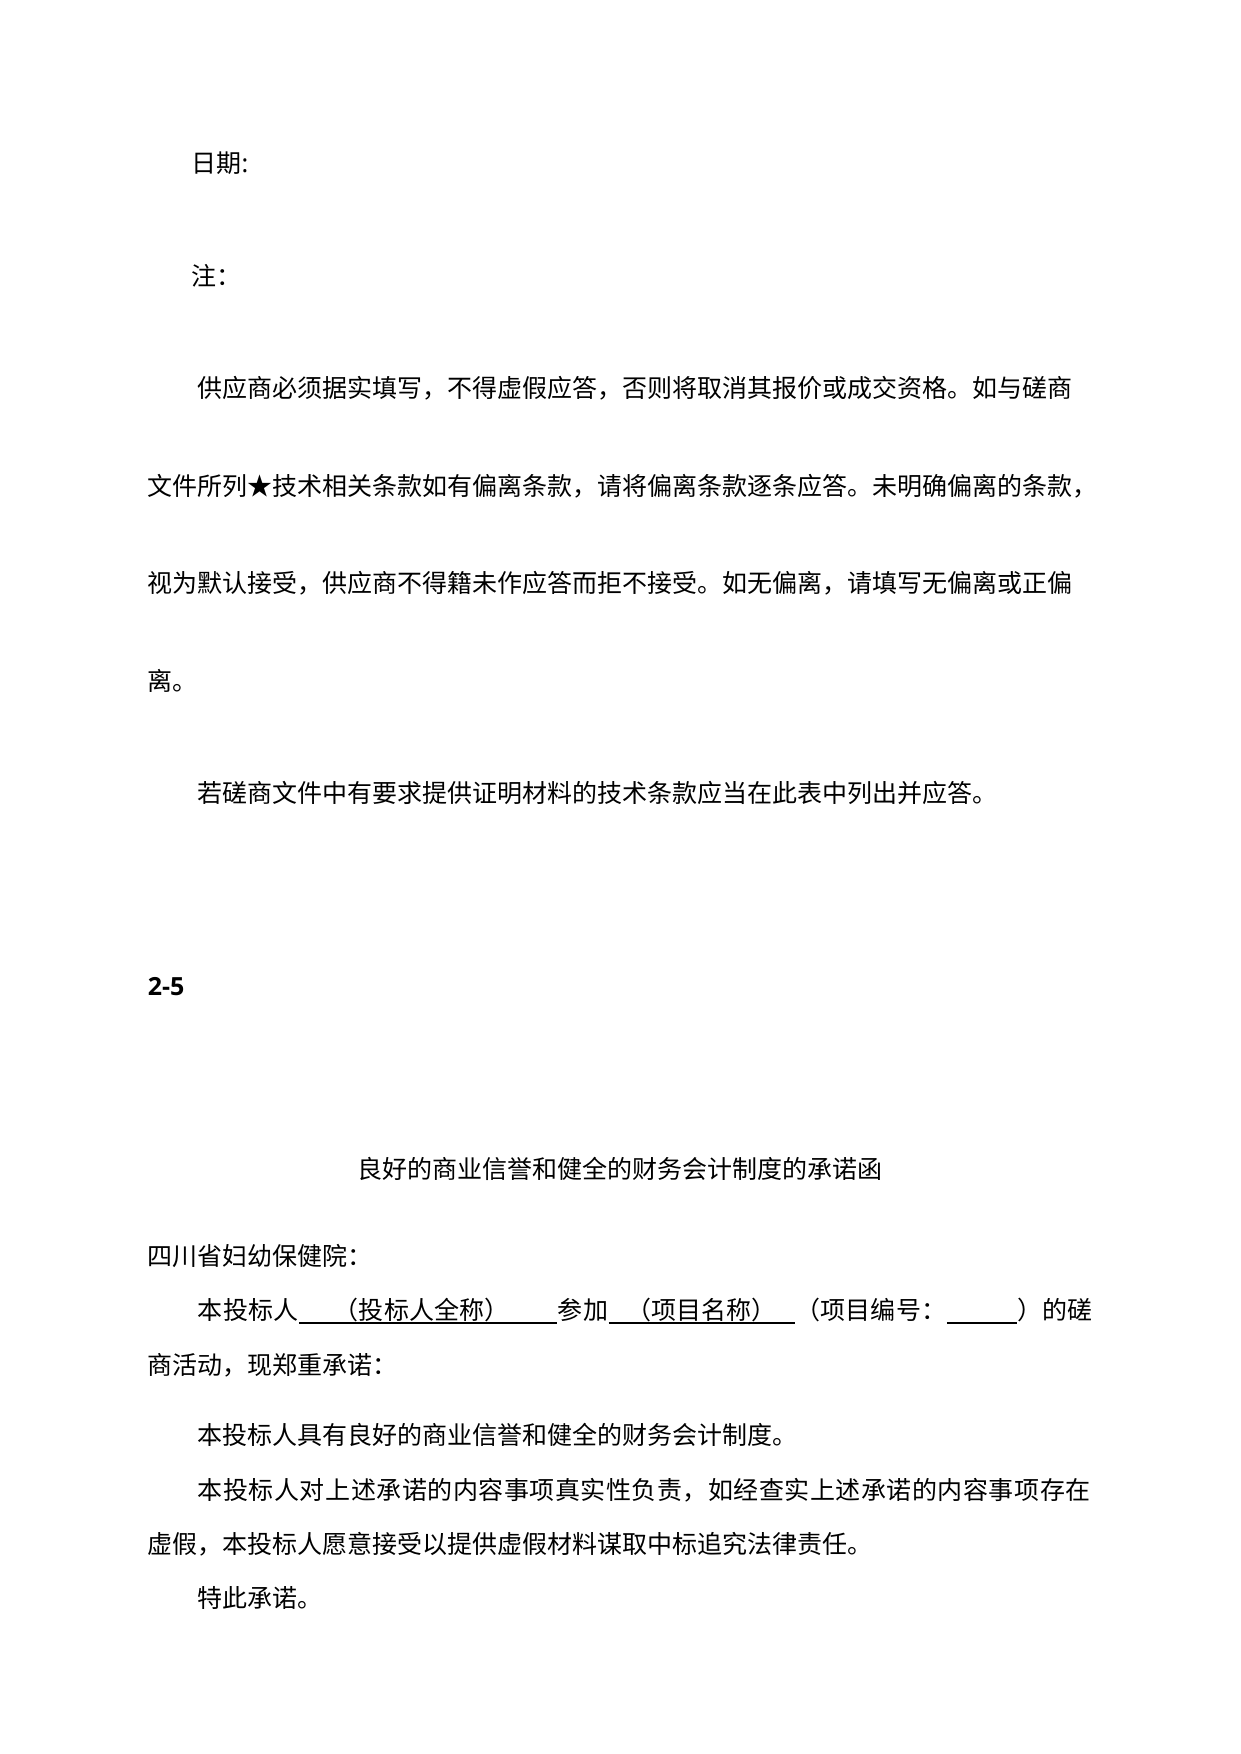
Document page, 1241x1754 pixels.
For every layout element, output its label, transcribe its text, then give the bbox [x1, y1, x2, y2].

text 注： [148, 242, 1093, 307]
text 2-5 [148, 953, 1093, 1018]
text 供应商必须据实填写，不得虚假应答，否则将取消其报价或成交资格。如与磋商文件所列★技术相关条款如有偏离条款，请将偏离条款逐条应答。未明确偏离的条款，视为默认接受，供应商不得籍未作应答而拒不接受。如无偏离，请填写无偏离或正偏离。 [148, 354, 1093, 712]
text 本投标人具有良好的商业信誉和健全的财务会计制度。 [773, 1416, 1093, 1452]
text 良好的商业信誉和健全的财务会计制度的承诺函 [148, 1149, 1093, 1186]
text 四川省妇幼保健院： [148, 1236, 1093, 1273]
text 本投标人对上述承诺的内容事项真实性负责，如经查实上述承诺的内容事项存在虚假，本投标人愿意接受以提供虚假材料谋取中标追究法律责任。 [148, 1470, 1093, 1561]
text 日期: [148, 129, 1093, 194]
text 本投标人具有良好的商业信誉和健全的财务会计制度。 [148, 1416, 298, 1452]
text 特此承诺。 [148, 1579, 1093, 1615]
text 本投标人 （投标人全称） 参加 （项目名称） （项目编号： ）的磋商活动，现郑重承诺： [148, 1291, 1093, 1381]
text 若磋商文件中有要求提供证明材料的技术条款应当在此表中列出并应答。 [148, 759, 1093, 824]
